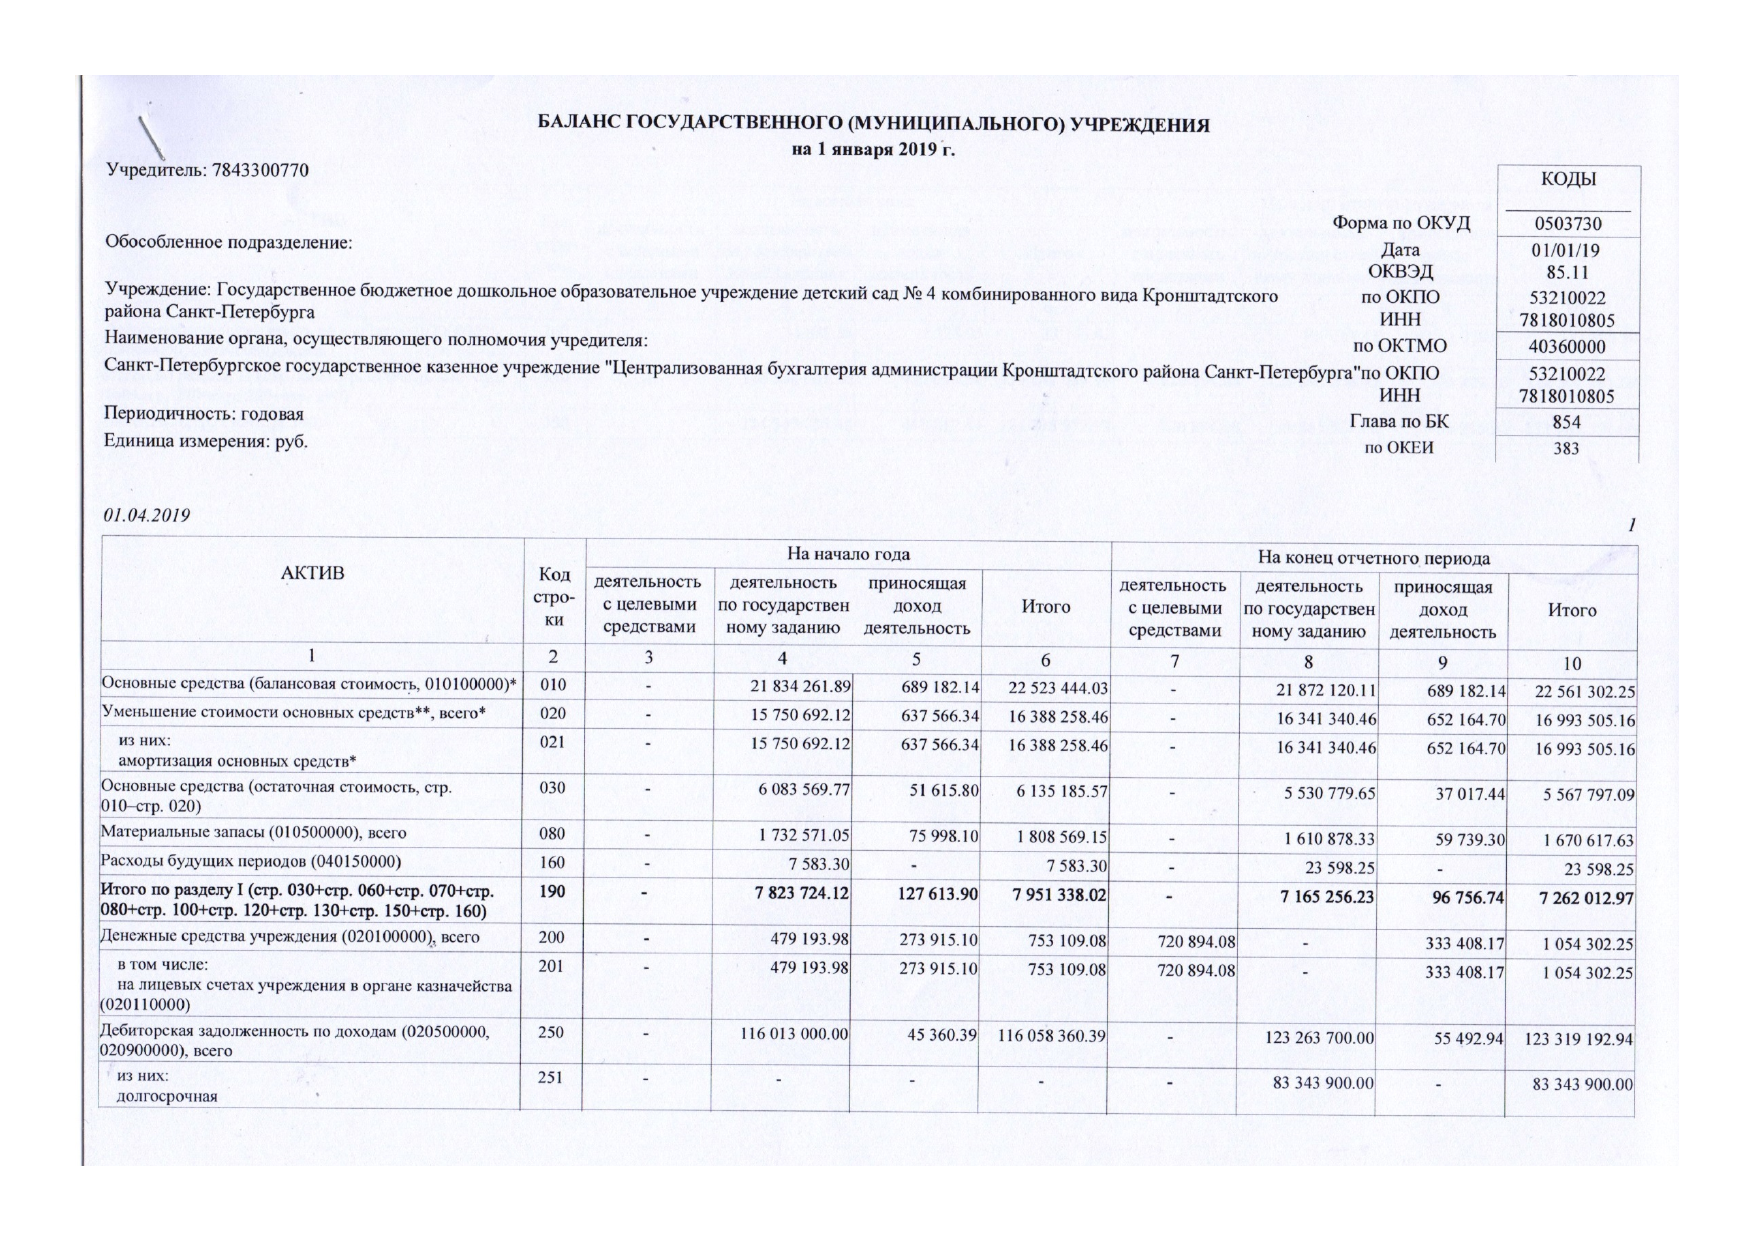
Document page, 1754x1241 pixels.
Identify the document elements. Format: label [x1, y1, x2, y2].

picture [75, 75, 1679, 1166]
